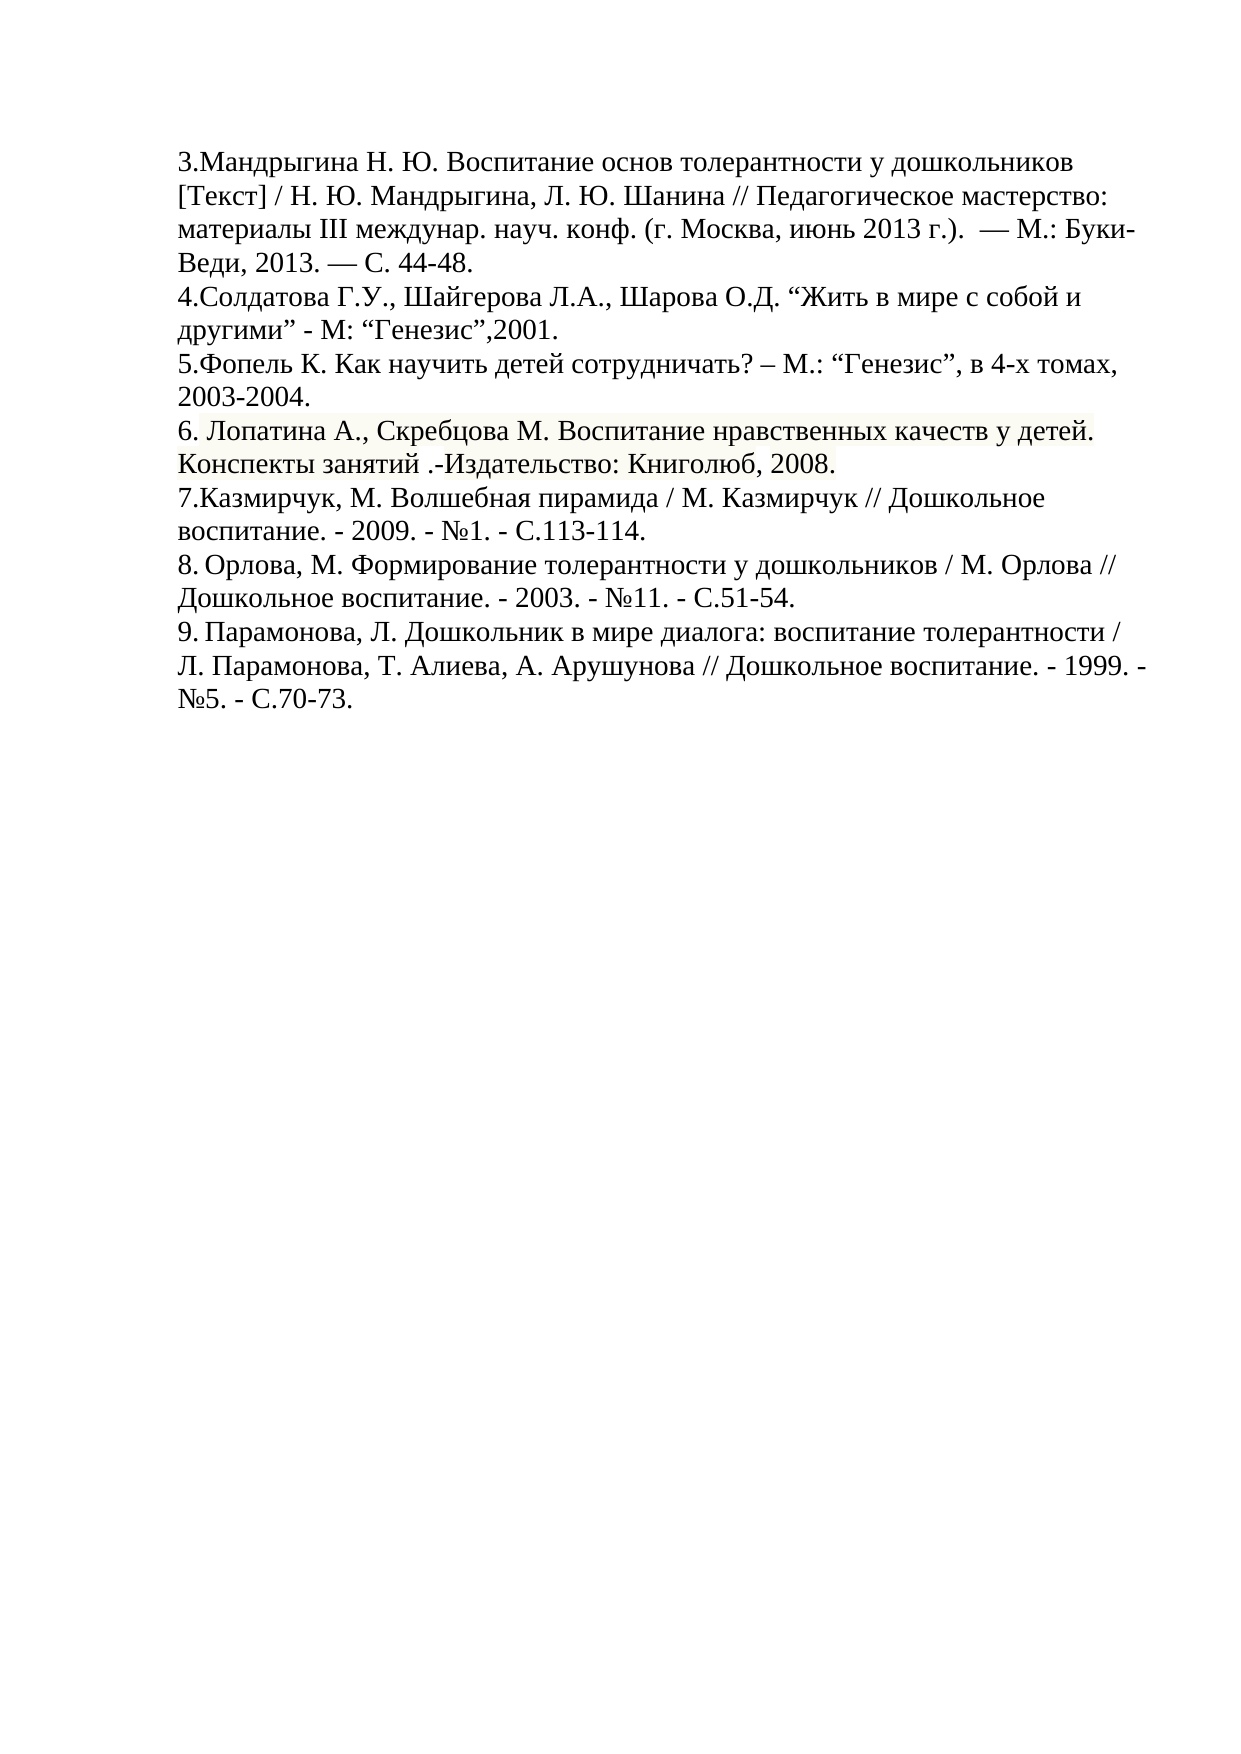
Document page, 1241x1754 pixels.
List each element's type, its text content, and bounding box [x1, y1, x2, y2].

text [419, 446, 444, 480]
text 9. Парамонова, Л. Дошкольник в мире диалога: воспитание толерантности / Л. Парамонова, Т. Алиева, А. Арушунова // Дошкольное воспитание. - 1999. - №5. - С.70-73. [353, 614, 1152, 715]
text 8. Орлова, М. Формирование толерантности у дошкольников / М. Орлова // Дошкольное воспитание. - 2003. - №11. - С.51-54. [796, 547, 1152, 614]
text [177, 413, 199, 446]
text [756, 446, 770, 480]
text 5.Фопель К. Как научить детей сотрудничать? – М.: “Генезис”, в 4-х томах, 2003-2004. [177, 346, 1152, 413]
text 7.Казмирчук, М. Волшебная пирамида / М. Казмирчук // Дошкольное воспитание. - 2009. - №1. - С.113-114. [177, 480, 1152, 547]
text 6. Лопатина А., Скребцова М. Воспитание нравственных качеств у детей. Конспекты занятий .-Издательство: Книголюб, 2008. [836, 413, 1152, 480]
text 4.Солдатова Г.У., Шайгерова Л.А., Шарова О.Д. “Жить в мире с собой и другими” - М: “Генезис”,2001. [177, 279, 1152, 346]
text 3.Мандрыгина Н. Ю. Воспитание основ толерантности у дошкольников [Текст] / Н. Ю. Мандрыгина, Л. Ю. Шанина // Педагогическое мастерство: материалы III междунар. науч. конф. (г. Москва, июнь 2013 г.). — М.: Буки-Веди, 2013. — С. 44-48. [177, 144, 1152, 279]
